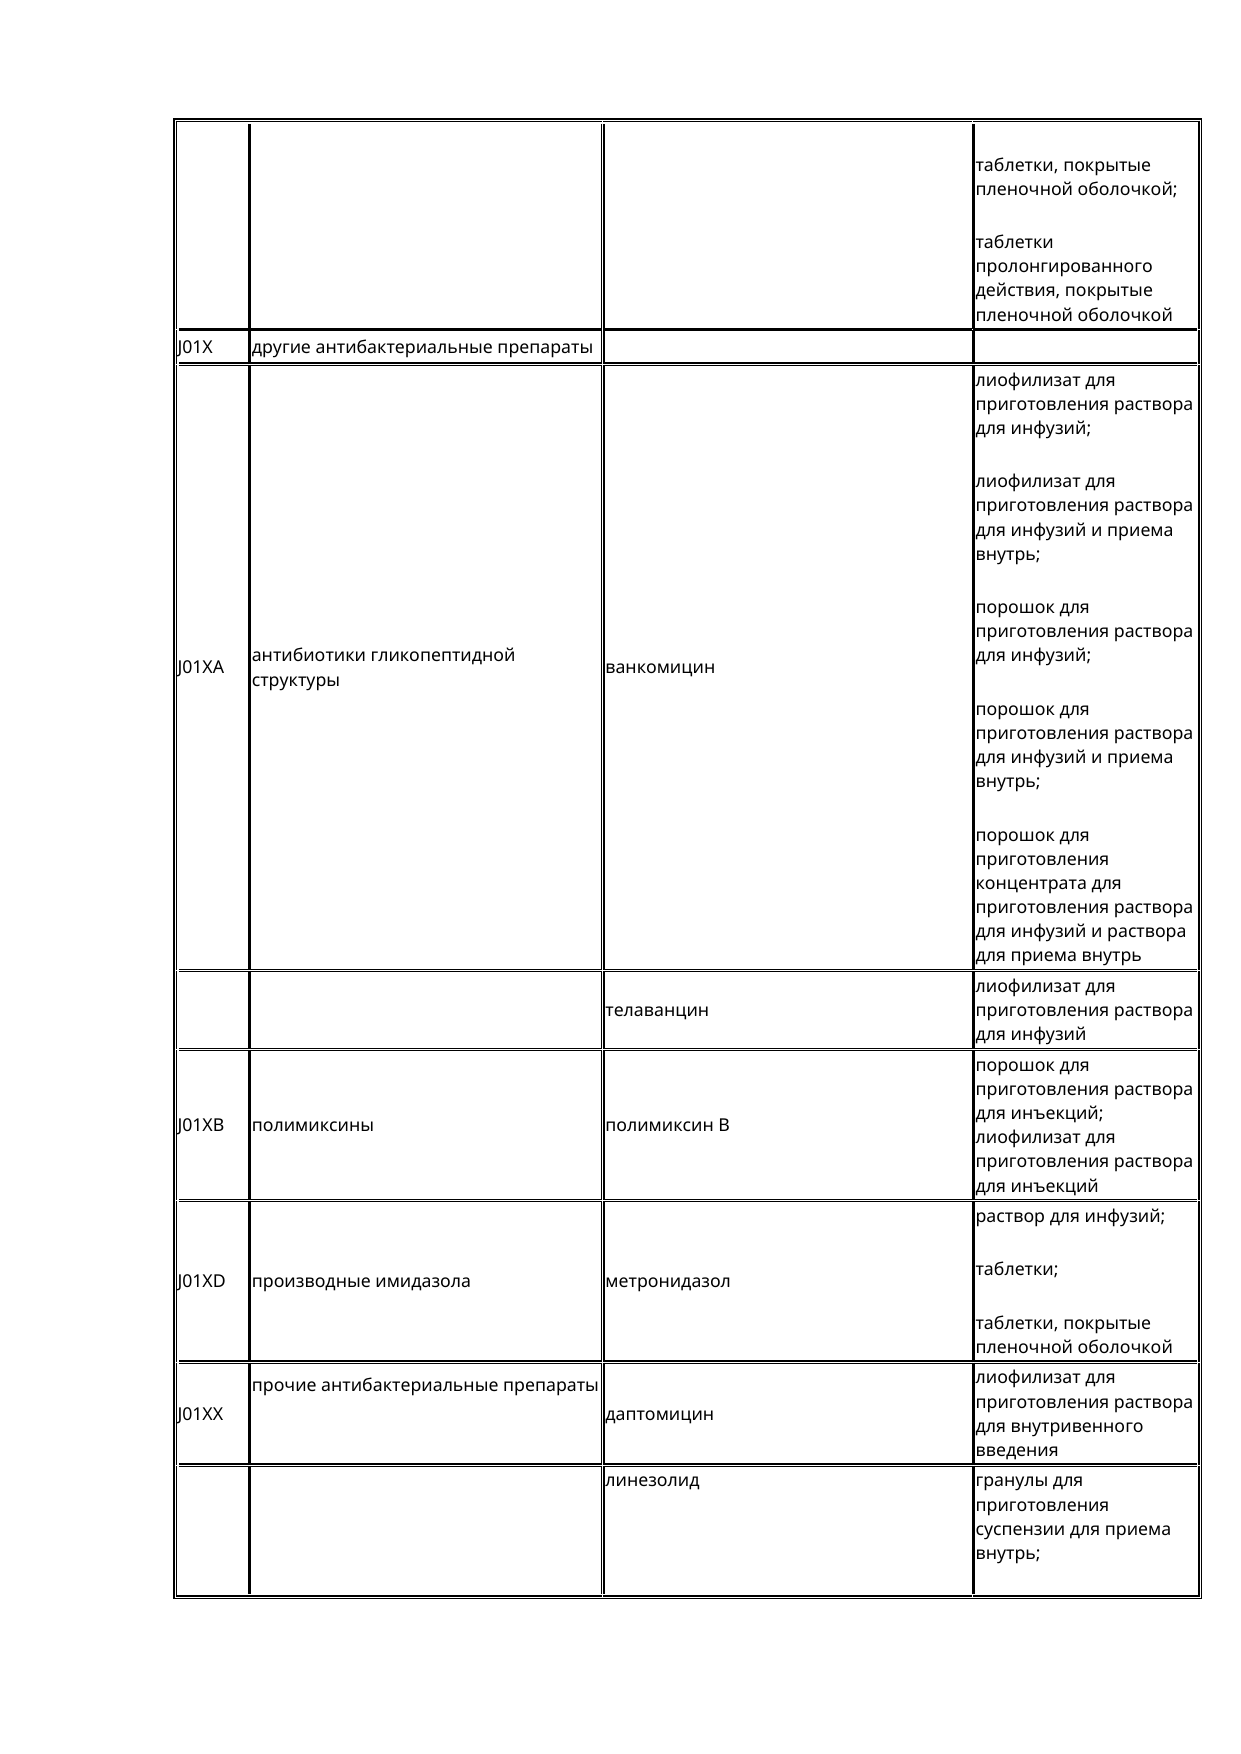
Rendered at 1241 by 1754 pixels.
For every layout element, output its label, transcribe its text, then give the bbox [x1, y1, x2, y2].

table_cell [251, 972, 601, 1047]
table_cell другие антибактериальные препараты [251, 331, 601, 362]
table_cell [177, 969, 248, 1047]
table_cell [177, 122, 249, 328]
table_cell J01X [175, 328, 248, 362]
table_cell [973, 122, 1198, 328]
table_cell [975, 328, 1200, 362]
table_cell лиофилизат для приготовления раствора для инфузий [975, 969, 1199, 1047]
table_cell ванкомицин [605, 366, 972, 968]
table_cell J01XB [177, 1048, 248, 1199]
table_cell J01XA [177, 362, 248, 968]
table_cell полимиксин В [605, 1051, 972, 1199]
table_cell [249, 1463, 603, 1595]
table_cell даптомицин [605, 1364, 972, 1463]
table_cell порошок для приготовления раствора для инъекций; лиофилизат для приготовления раствора для инъекций [975, 1048, 1199, 1199]
table_cell [605, 331, 972, 362]
table_cell [249, 120, 603, 328]
table_cell лиофилизат для приготовления раствора для инфузий; лиофилизат для приготовления раствора для инфузий и приема внутрь; порошок для приготовления раствора для инфузий; порошок для приготовления раствора для инфузий и приема внутрь; порошок для приготовления концентрата для приготовления раствора для инфузий и раствора для приема внутрь [975, 362, 1199, 968]
table_cell [177, 1463, 249, 1595]
table_cell линезолид [603, 1467, 973, 1595]
table_cell J01XX [177, 1360, 248, 1463]
table_cell полимиксины [251, 1051, 601, 1199]
table_cell лиофилизат для приготовления раствора для внутривенного введения [975, 1360, 1199, 1463]
table_cell производные имидазола [251, 1202, 601, 1360]
table_cell телаванцин [605, 972, 972, 1047]
table_cell раствор для инфузий; таблетки; таблетки, покрытые пленочной оболочкой [973, 1199, 1200, 1360]
table_cell прочие антибактериальные препараты [251, 1364, 601, 1463]
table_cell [973, 1463, 1199, 1595]
table_cell антибиотики гликопептидной структуры [251, 366, 601, 968]
table_cell ципрофлоксацин [603, 120, 973, 328]
table_cell метронидазол [605, 1202, 972, 1360]
table_cell J01XD [175, 1199, 249, 1360]
